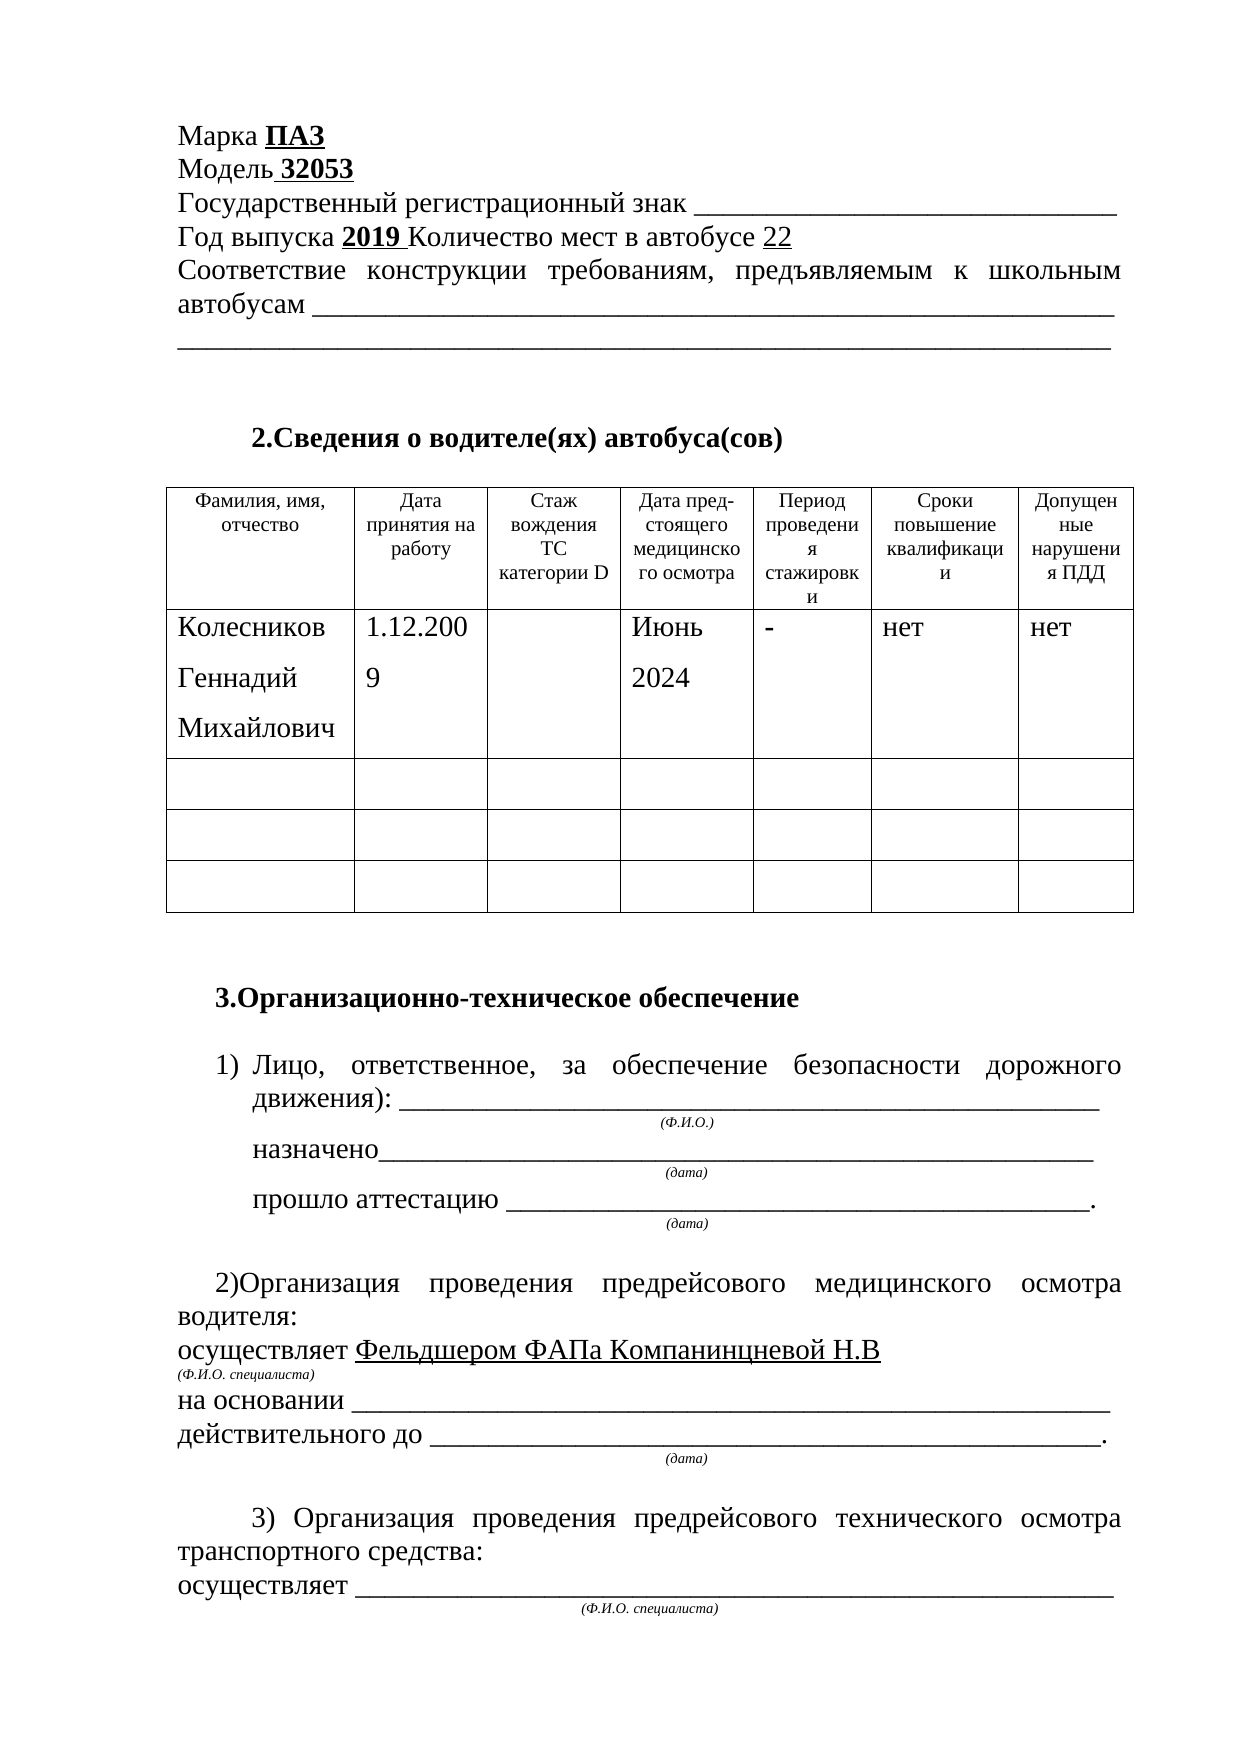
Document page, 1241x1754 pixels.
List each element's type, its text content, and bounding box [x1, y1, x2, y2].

text ________________________________________________________________ [177, 319, 1122, 353]
table_cell нет [1019, 610, 1133, 758]
text Марка ПАЗ [177, 118, 1122, 152]
table_cell Колесников Геннадий Михайлович [167, 610, 354, 758]
table_cell [488, 759, 620, 809]
list (дата) [251, 1449, 1122, 1466]
text 2.Сведения о водителе(ях) автобуса(сов) [177, 420, 1122, 453]
table_cell [167, 861, 354, 912]
table_header Фамилия, имя, отчество [167, 488, 354, 608]
table_cell нет [872, 610, 1018, 758]
table_cell [872, 810, 1018, 860]
text Год выпуска 2019 Количество мест в автобусе 22 [177, 219, 1122, 252]
table_cell Июнь 2024 [621, 610, 753, 758]
text Модель 32053 [177, 152, 1122, 185]
table_cell [355, 861, 487, 912]
table_cell 1.12.2009 [355, 610, 487, 758]
table_cell [754, 759, 871, 809]
text действительного до ______________________________________________. [177, 1416, 1122, 1449]
text (Ф.И.О. специалиста) [177, 1366, 1122, 1382]
table_cell [167, 759, 354, 809]
text прошло аттестацию ________________________________________. [252, 1181, 1122, 1214]
table_header Дата пред- стоящего медицинского осмотра [621, 488, 753, 608]
table_cell [1019, 759, 1133, 809]
text осуществляет Фельдшером ФАПа Компанинцневой Н.В [177, 1332, 1122, 1366]
table_cell [872, 759, 1018, 809]
table_cell [488, 810, 620, 860]
text Соответствие конструкции требованиям, предъявляемым к школьным автобусам _______________________________________________________ [177, 252, 1122, 319]
list Лицо, ответственное, за обеспечение безопасности дорожного движения): ________________________________________________ [215, 1047, 1122, 1114]
text 3) Организация проведения предрейсового технического осмотра транспортного средства: [177, 1500, 1122, 1567]
table_cell [488, 610, 620, 758]
table_cell [621, 861, 753, 912]
list (дата) [252, 1214, 1122, 1231]
table_header Дата принятия на работу [355, 488, 487, 608]
table_cell [167, 810, 354, 860]
table_header Допущенные нарушения ПДД [1019, 488, 1133, 608]
table_cell [754, 861, 871, 912]
table_cell - [754, 610, 871, 758]
table_cell [355, 759, 487, 809]
table_header Стаж вождения ТС категории D [488, 488, 620, 608]
table_cell [1019, 861, 1133, 912]
text (Ф.И.О. специалиста) [177, 1600, 1122, 1617]
text осуществляет ____________________________________________________ [177, 1567, 1122, 1600]
table_header Сроки повышение квалификации [872, 488, 1018, 608]
table_cell [621, 810, 753, 860]
text Государственный регистрационный знак _____________________________ [177, 185, 1122, 219]
table_cell [754, 810, 871, 860]
table_cell [621, 759, 753, 809]
text на основании ____________________________________________________ [177, 1382, 1122, 1416]
table_header Период проведения стажировки [754, 488, 871, 608]
text 3.Организационно-техническое обеспечение [177, 980, 1122, 1013]
text (Ф.И.О.) [252, 1114, 1122, 1131]
text 2)Организация проведения предрейсового медицинского осмотра водителя: [177, 1265, 1122, 1332]
table_cell [872, 861, 1018, 912]
table_cell [1019, 810, 1133, 860]
table_cell [355, 810, 487, 860]
list (дата) [251, 1164, 1122, 1181]
text назначено_________________________________________________ [252, 1131, 1122, 1164]
table_cell [488, 861, 620, 912]
